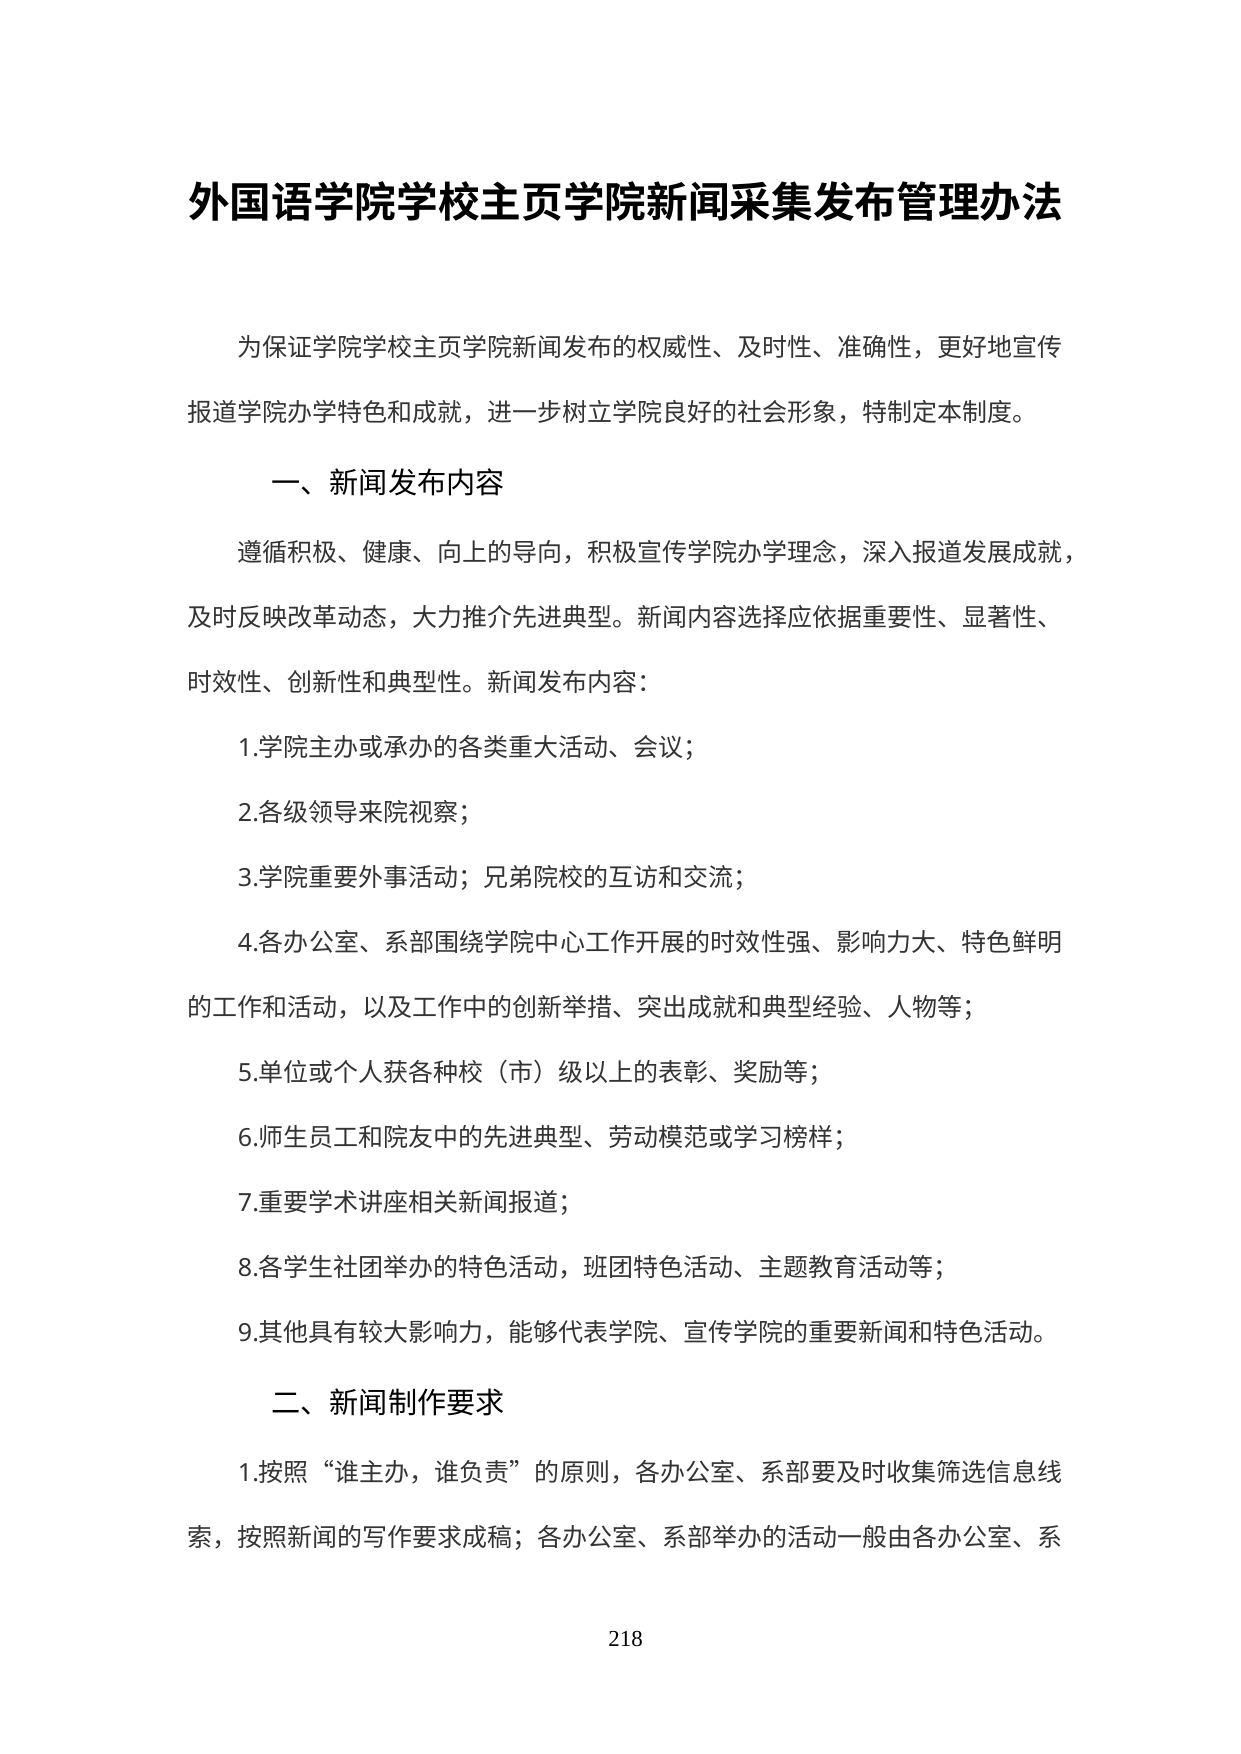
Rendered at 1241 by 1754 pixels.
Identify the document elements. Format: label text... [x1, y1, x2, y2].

text 一、新闻发布内容 [187, 448, 1063, 513]
text 8.各学生社团举办的特色活动，班团特色活动、主题教育活动等； [187, 1233, 1063, 1298]
text 二、新闻制作要求 [187, 1368, 1063, 1433]
text 2.各级领导来院视察； [187, 778, 1063, 843]
text 3.学院重要外事活动；兄弟院校的互访和交流； [187, 843, 1063, 908]
text 外国语学院学校主页学院新闻采集发布管理办法 [187, 167, 1063, 232]
text 7.重要学术讲座相关新闻报道； [187, 1168, 1063, 1233]
text 遵循积极、健康、向上的导向，积极宣传学院办学理念，深入报道发展成就，及时反映改革动态，大力推介先进典型。新闻内容选择应依据重要性、显著性、时效性、创新性和典型性。新闻发布内容： [187, 518, 1063, 713]
text 4.各办公室、系部围绕学院中心工作开展的时效性强、影响力大、特色鲜明的工作和活动，以及工作中的创新举措、突出成就和典型经验、人物等； [187, 908, 1063, 1038]
text 1.学院主办或承办的各类重大活动、会议； [187, 713, 1063, 778]
text 6.师生员工和院友中的先进典型、劳动模范或学习榜样； [187, 1103, 1063, 1168]
text 9.其他具有较大影响力，能够代表学院、宣传学院的重要新闻和特色活动。 [187, 1298, 1063, 1363]
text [187, 1438, 1063, 1568]
text 5.单位或个人获各种校（市）级以上的表彰、奖励等； [187, 1038, 1063, 1103]
text 为保证学院学校主页学院新闻发布的权威性、及时性、准确性，更好地宣传报道学院办学特色和成就，进一步树立学院良好的社会形象，特制定本制度。 [187, 313, 1063, 443]
